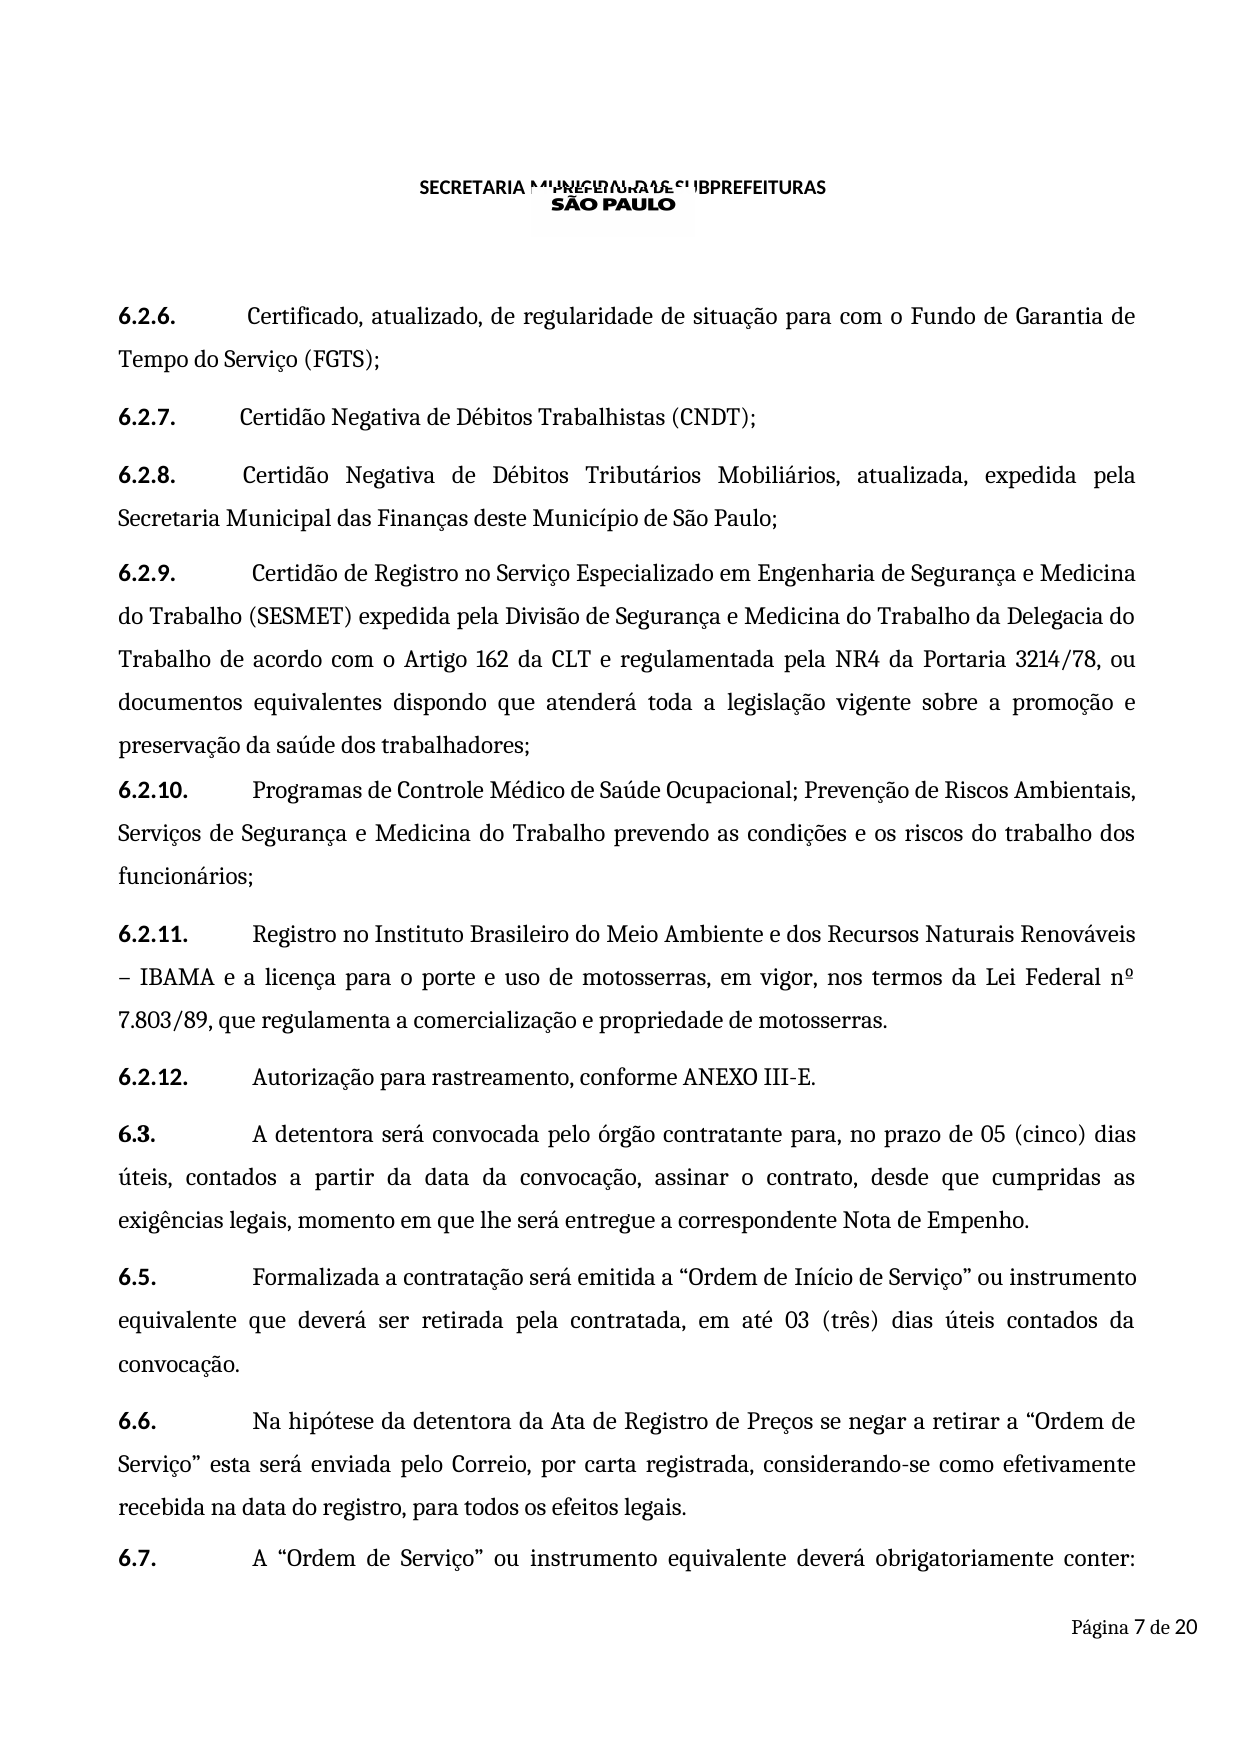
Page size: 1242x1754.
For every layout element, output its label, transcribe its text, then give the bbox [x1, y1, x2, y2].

list Formalizada a contratação será emitida a “Ordem de Início de Serviço” ou instrumento equivalente que deverá ser retirada pela contratada, em até 03 (três) dias úteis contados da convocação. [118, 1262, 1137, 1378]
list A detentora será convocada pelo órgão contratante para, no prazo de 05 (cinco) dias úteis, contados a partir da data da convocação, assinar o contrato, desde que cumpridas as exigências legais, momento em que lhe será entregue a correspondente Nota de Empenho. [118, 1120, 1137, 1235]
picture [531, 187, 696, 237]
list Na hipótese da detentora da Ata de Registro de Preços se negar a retirar a “Ordem de Serviço” esta será enviada pelo Correio, por carta registrada, considerando-se como efetivamente recebida na data do registro, para todos os efeitos legais. [118, 1405, 1137, 1522]
list Certidão de Registro no Serviço Especializado em Engenharia de Segurança e Medicina do Trabalho (SESMET) expedida pela Divisão de Segurança e Medicina do Trabalho da Delegacia do Trabalho de acordo com o Artigo 162 da CLT e regulamentada pela NR4 da Portaria 3214/78, ou documentos equivalentes dispondo que atenderá toda a legislação vigente sobre a promoção e preservação da saúde dos trabalhadores; [118, 557, 1137, 760]
list Registro no Instituto Brasileiro do Meio Ambiente e dos Recursos Naturais Renováveis – IBAMA e a licença para o porte e uso de motosserras, em vigor, nos termos da Lei Federal nº 7.803/89, que regulamenta a comercialização e propriedade de motosserras. [118, 918, 1137, 1034]
list Certidão Negativa de Débitos Trabalhistas (CNDT); [118, 401, 1137, 431]
list Certificado, atualizado, de regularidade de situação para com o Fundo de Garantia de Tempo do Serviço (FGTS); [118, 300, 1137, 374]
list Programas de Controle Médico de Saúde Ocupacional; Prevenção de Riscos Ambientais, Serviços de Segurança e Medicina do Trabalho prevendo as condições e os riscos do trabalho dos funcionários; [118, 774, 1137, 891]
list Autorização para rastreamento, conforme ANEXO III-E. [118, 1061, 1137, 1092]
list Certidão Negativa de Débitos Tributários Mobiliários, atualizada, expedida pela Secretaria Municipal das Finanças deste Município de São Paulo; [118, 459, 1137, 533]
